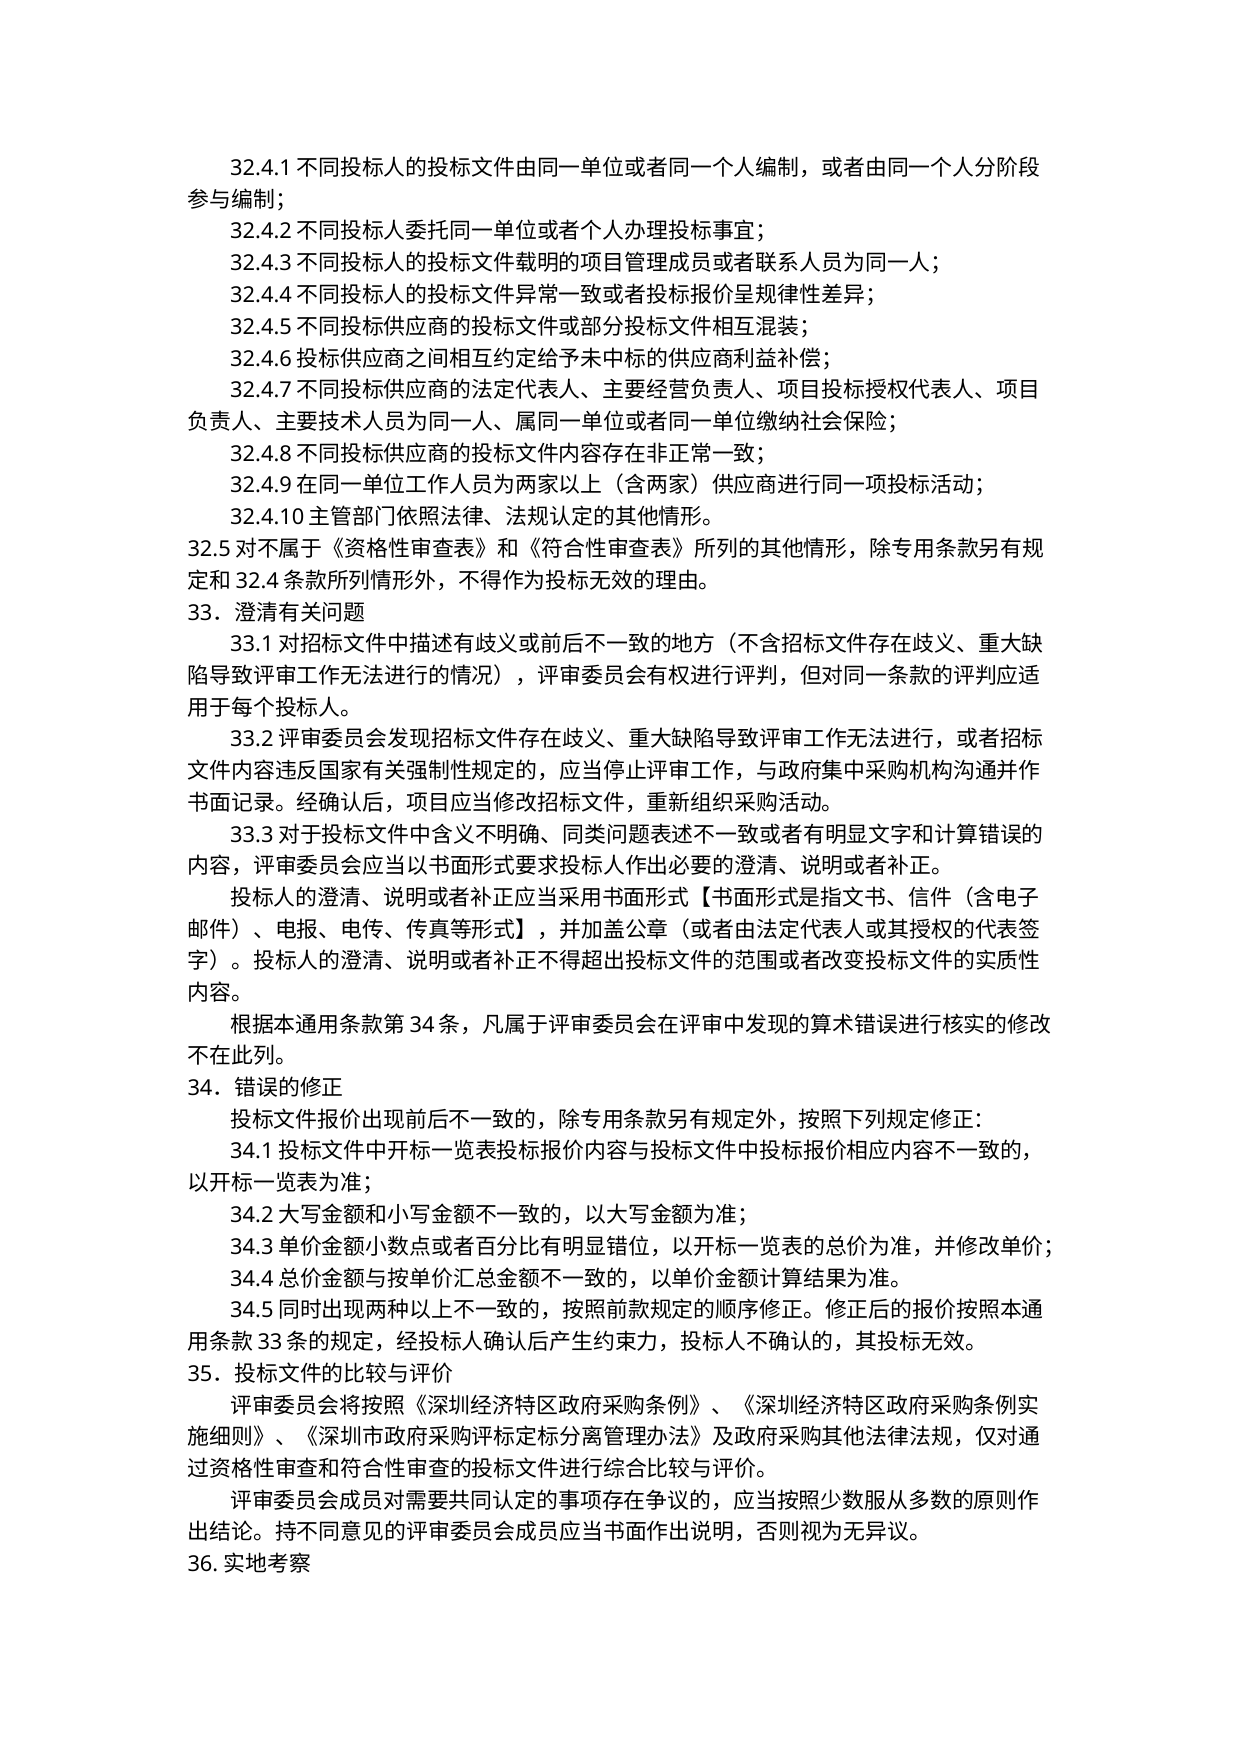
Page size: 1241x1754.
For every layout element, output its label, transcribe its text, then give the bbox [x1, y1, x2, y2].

text 33.1对招标文件中描述有歧义或前后不一致的地方（不含招标文件存在歧义、重大缺陷导致评审工作无法进行的情况），评审委员会有权进行评判，但对同一条款的评判应适用于每个投标人。 [187, 626, 1053, 721]
text 32.4.2不同投标人委托同一单位或者个人办理投标事宜； [187, 213, 1053, 245]
text 32.4.5不同投标供应商的投标文件或部分投标文件相互混装； [187, 309, 1053, 341]
text 34.2大写金额和小写金额不一致的，以大写金额为准； [187, 1197, 1053, 1229]
text 34.3单价金额小数点或者百分比有明显错位，以开标一览表的总价为准，并修改单价； [187, 1229, 1053, 1261]
text 根据本通用条款第34条，凡属于评审委员会在评审中发现的算术错误进行核实的修改不在此列。 [187, 1007, 1053, 1070]
text 32.4.6投标供应商之间相互约定给予未中标的供应商利益补偿； [187, 341, 1053, 372]
text 32.4.4不同投标人的投标文件异常一致或者投标报价呈规律性差异； [187, 277, 1053, 309]
text 33.2评审委员会发现招标文件存在歧义、重大缺陷导致评审工作无法进行，或者招标文件内容违反国家有关强制性规定的，应当停止评审工作，与政府集中采购机构沟通并作书面记录。经确认后，项目应当修改招标文件，重新组织采购活动。 [187, 721, 1053, 817]
text 35．投标文件的比较与评价 [187, 1356, 1053, 1388]
text 投标人的澄清、说明或者补正应当采用书面形式【书面形式是指文书、信件（含电子邮件）、电报、电传、传真等形式】，并加盖公章（或者由法定代表人或其授权的代表签字）。投标人的澄清、说明或者补正不得超出投标文件的范围或者改变投标文件的实质性内容。 [187, 880, 1053, 1007]
text 评审委员会将按照《深圳经济特区政府采购条例》、《深圳经济特区政府采购条例实施细则》、《深圳市政府采购评标定标分离管理办法》及政府采购其他法律法规，仅对通过资格性审查和符合性审查的投标文件进行综合比较与评价。 [187, 1388, 1053, 1483]
text 32.4.1不同投标人的投标文件由同一单位或者同一个人编制，或者由同一个人分阶段参与编制； [187, 150, 1053, 213]
text 32.4.3不同投标人的投标文件载明的项目管理成员或者联系人员为同一人； [187, 245, 1053, 277]
text 34．错误的修正 [187, 1070, 1053, 1102]
text 33.3对于投标文件中含义不明确、同类问题表述不一致或者有明显文字和计算错误的内容，评审委员会应当以书面形式要求投标人作出必要的澄清、说明或者补正。 [187, 817, 1053, 880]
text 34.4总价金额与按单价汇总金额不一致的，以单价金额计算结果为准。 [187, 1261, 1053, 1292]
text 32.4.9在同一单位工作人员为两家以上（含两家）供应商进行同一项投标活动； [187, 467, 1053, 499]
text 34.1投标文件中开标一览表投标报价内容与投标文件中投标报价相应内容不一致的，以开标一览表为准； [187, 1133, 1053, 1197]
text 投标文件报价出现前后不一致的，除专用条款另有规定外，按照下列规定修正： [187, 1102, 1053, 1133]
text 34.5同时出现两种以上不一致的，按照前款规定的顺序修正。修正后的报价按照本通用条款33条的规定，经投标人确认后产生约束力，投标人不确认的，其投标无效。 [187, 1292, 1053, 1356]
text 32.4.7不同投标供应商的法定代表人、主要经营负责人、项目投标授权代表人、项目负责人、主要技术人员为同一人、属同一单位或者同一单位缴纳社会保险； [187, 372, 1053, 436]
text 32.4.10主管部门依照法律、法规认定的其他情形。 [187, 499, 1053, 531]
text 评审委员会成员对需要共同认定的事项存在争议的，应当按照少数服从多数的原则作出结论。持不同意见的评审委员会成员应当书面作出说明，否则视为无异议。 [187, 1483, 1053, 1546]
text 32.4.8不同投标供应商的投标文件内容存在非正常一致； [187, 436, 1053, 467]
text 33．澄清有关问题 [187, 594, 1053, 626]
text 36. 实地考察 [187, 1546, 1053, 1578]
text 32.5对不属于《资格性审查表》和《符合性审查表》所列的其他情形，除专用条款另有规定和32.4条款所列情形外，不得作为投标无效的理由。 [187, 531, 1053, 594]
